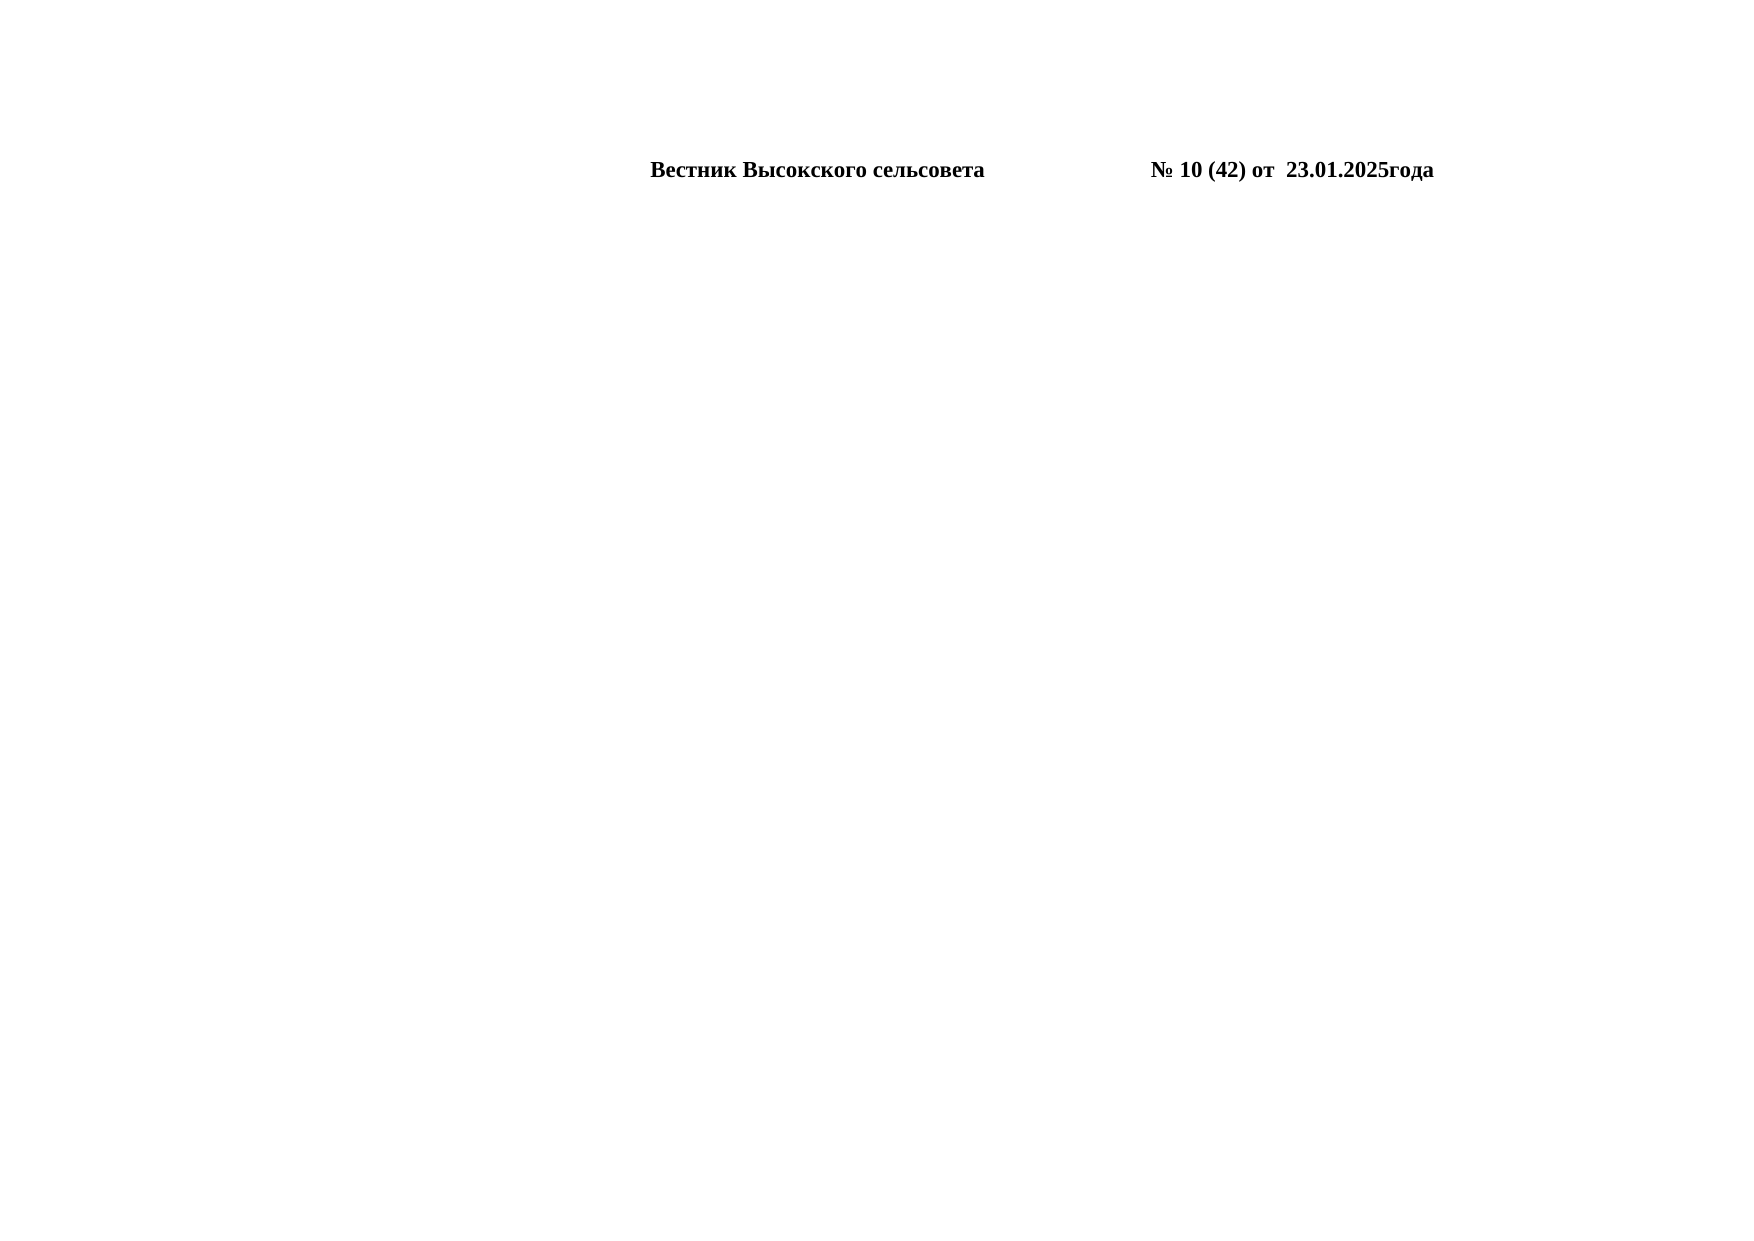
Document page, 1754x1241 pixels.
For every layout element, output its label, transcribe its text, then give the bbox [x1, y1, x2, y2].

text Вестник Высокского сельсовета № 10 (42) от 23.01.2025года [159, 156, 1624, 183]
